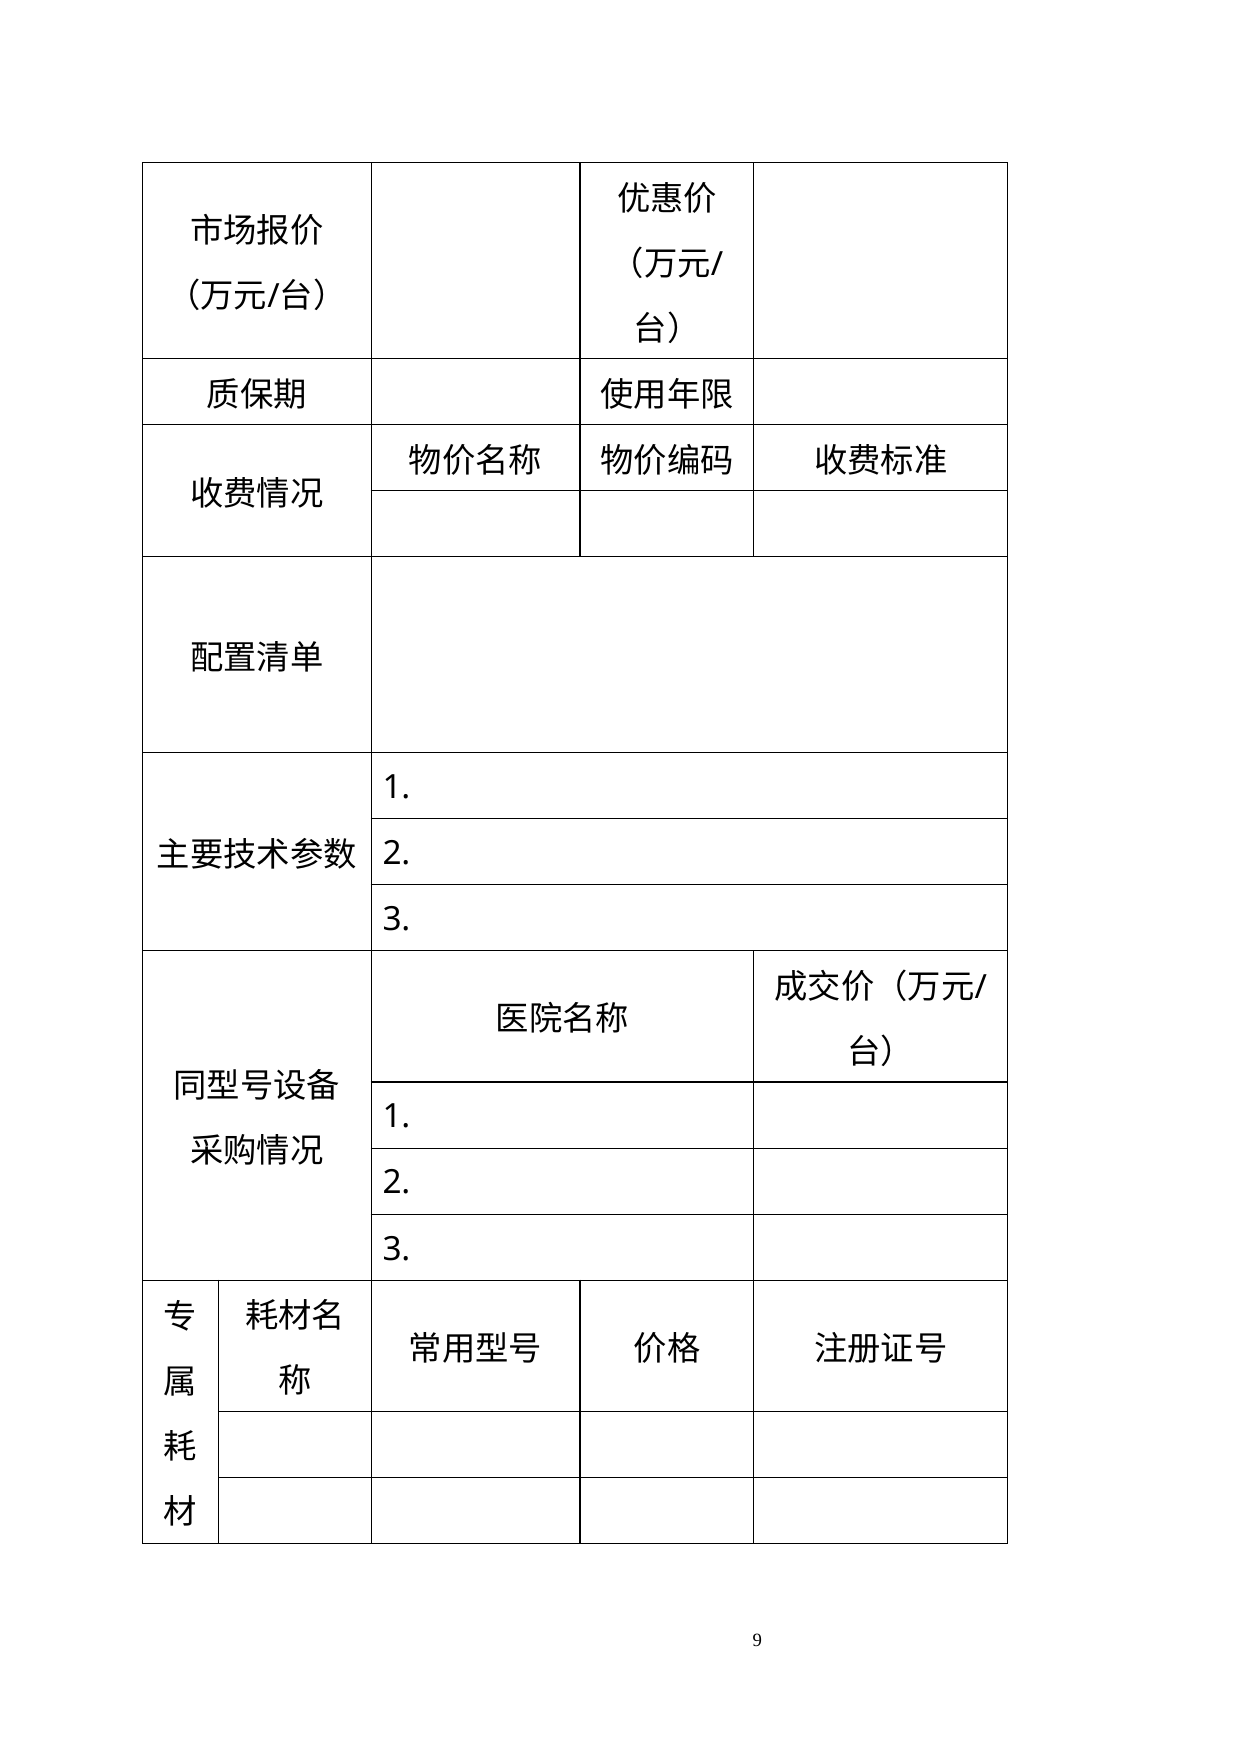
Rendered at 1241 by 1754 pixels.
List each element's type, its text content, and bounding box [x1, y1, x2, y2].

table_cell [372, 163, 579, 358]
table_cell [372, 491, 579, 556]
table_cell [581, 491, 753, 556]
table_cell [581, 1412, 753, 1477]
table_cell 2. [372, 1149, 753, 1213]
table_cell 收费标准 [754, 425, 1007, 490]
table_cell [581, 1478, 753, 1543]
table_cell 主要技术参数 [143, 753, 371, 950]
table_cell [754, 359, 1007, 424]
table_cell [754, 1149, 1007, 1213]
table_cell 耗材名称 [219, 1281, 371, 1411]
table_cell [372, 359, 579, 424]
table_cell [219, 1412, 371, 1477]
table_cell [372, 1412, 579, 1477]
table_cell 价格 [581, 1281, 753, 1411]
table_cell 物价编码 [581, 425, 753, 490]
table_cell 1. [372, 753, 1007, 818]
table_cell 医院名称 [372, 951, 753, 1081]
table_cell [754, 163, 1007, 358]
table_cell 质保期 [143, 359, 371, 424]
table_cell [754, 1478, 1007, 1543]
table_cell 市场报价 （万元/台） [143, 163, 371, 358]
table_cell 2. [372, 819, 1007, 884]
table_cell 成交价（万元/台） [754, 951, 1007, 1081]
table_cell 物价名称 [372, 425, 579, 490]
table_cell 3. [372, 1215, 753, 1279]
table_cell 常用型号 [372, 1281, 579, 1411]
table_cell [754, 1412, 1007, 1477]
table_cell 配置清单 [143, 557, 371, 752]
table_cell 3. [372, 885, 1007, 950]
table_cell 1. [372, 1083, 753, 1147]
table_cell [372, 1478, 579, 1543]
table_cell [219, 1478, 371, 1543]
table_cell 同型号设备 采购情况 [143, 951, 371, 1279]
table_cell 专属耗材 [143, 1281, 218, 1543]
table_cell 收费情况 [143, 425, 371, 556]
table_cell 优惠价 （万元/台） [581, 163, 753, 358]
table_cell 注册证号 [754, 1281, 1007, 1411]
table_cell [372, 557, 1007, 752]
table_cell [754, 1083, 1007, 1147]
table_cell [754, 1215, 1007, 1279]
table_cell [754, 491, 1007, 556]
table_cell 使用年限 [581, 359, 753, 424]
